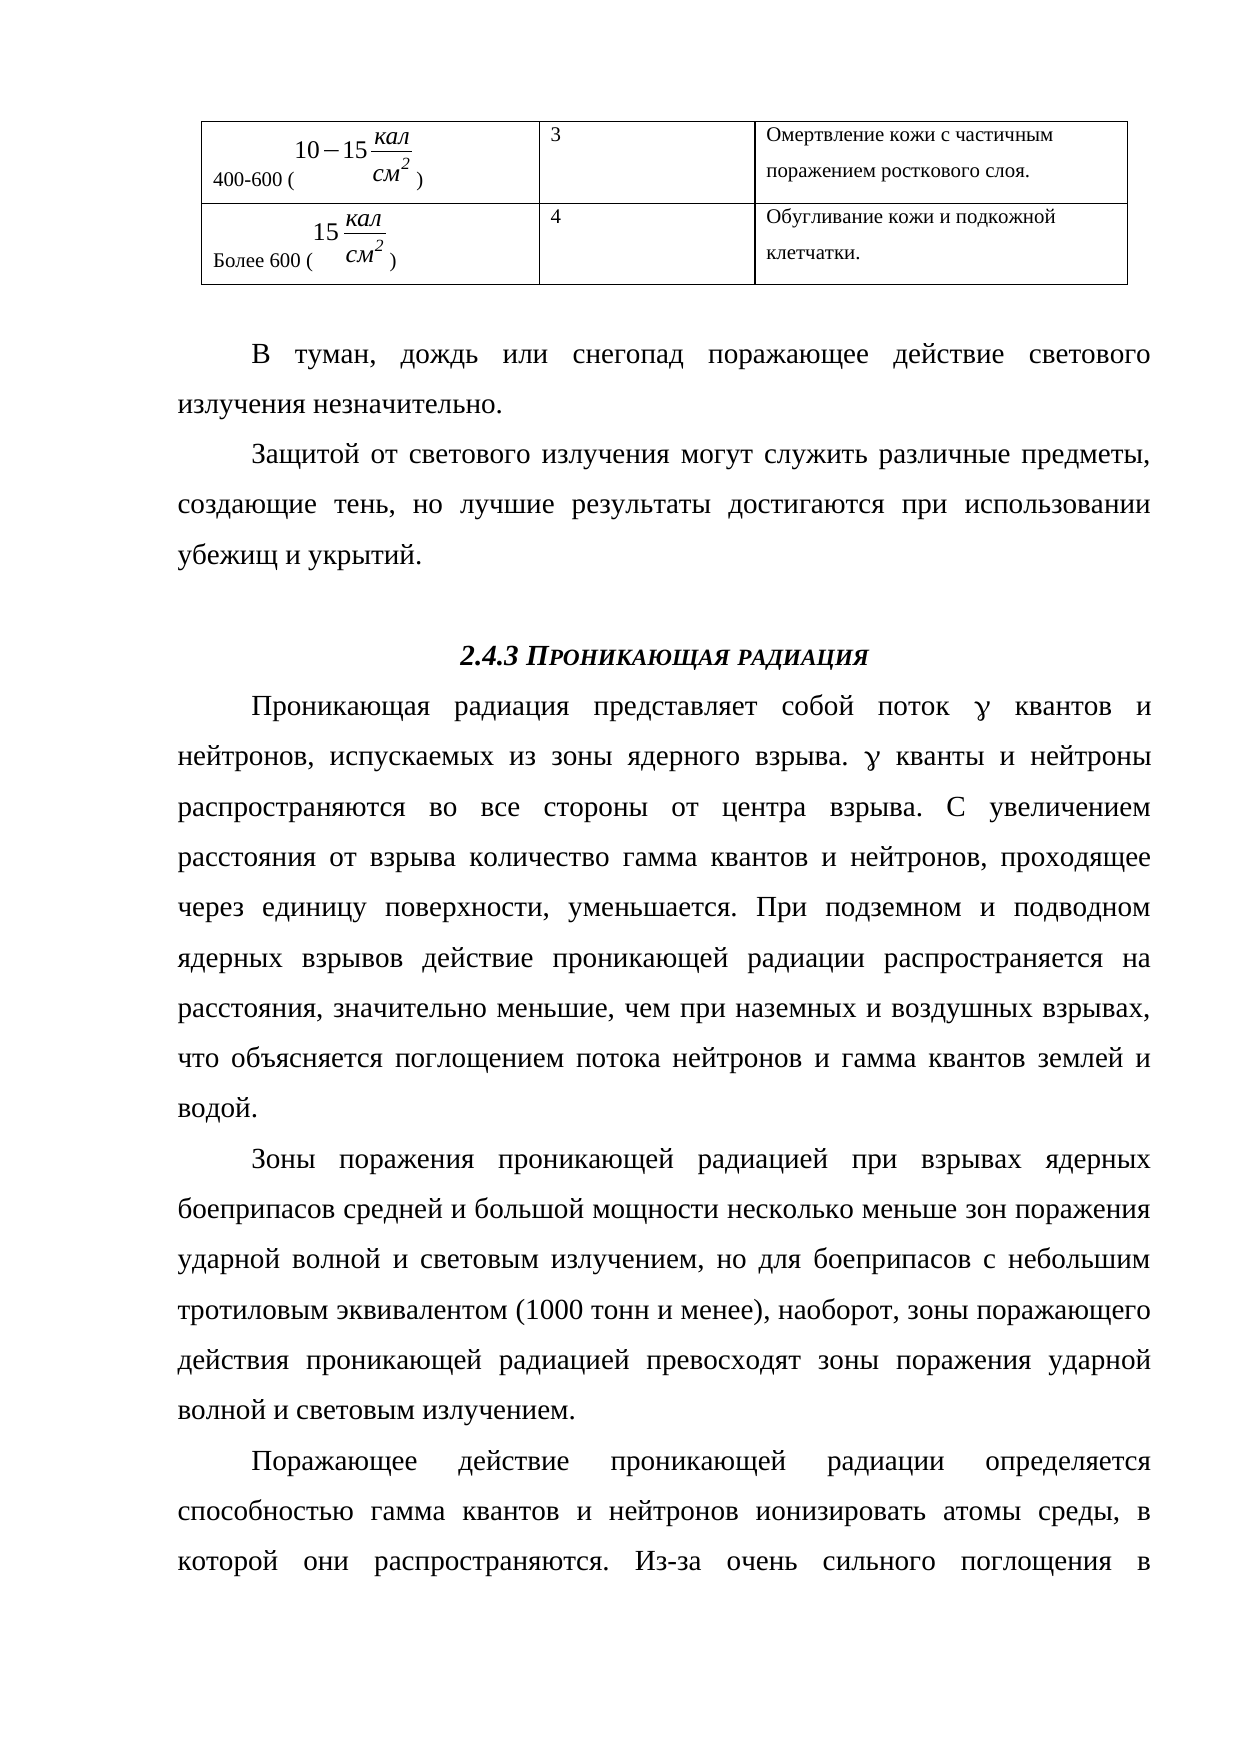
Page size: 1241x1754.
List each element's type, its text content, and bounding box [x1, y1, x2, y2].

table_cell Омертвление кожи с частичным поражением росткового слоя. [756, 122, 1127, 203]
text В туман, дождь или снегопад поражающее действие светового излучения незначительно. [177, 336, 1152, 419]
table_cell 4 [540, 204, 754, 284]
table_cell Более 600 () [202, 204, 539, 284]
subtitle 2.4.3 Проникающая радиация [177, 638, 1152, 671]
table_cell Обугливание кожи и подкожной клетчатки. [756, 204, 1127, 284]
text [177, 1443, 1152, 1577]
text Зоны поражения проникающей радиацией при взрывах ядерных боеприпасов средней и большой мощности несколько меньше зон поражения ударной волной и световым излучением, но для боеприпасов с небольшим тротиловым эквивалентом (1000 тонн и менее), наоборот, зоны поражающего действия проникающей радиацией превосходят зоны поражения ударной волной и световым излучением. [177, 1141, 1152, 1426]
table_cell 400-600 () [202, 122, 539, 203]
table_cell 3 [540, 122, 754, 203]
text Защитой от светового излучения могут служить различные предметы, создающие тень, но лучшие результаты достигаются при использовании убежищ и укрытий. [177, 436, 1152, 571]
text Проникающая радиация представляет собой поток квантов и нейтронов, испускаемых из зоны ядерного взрыва. кванты и нейтроны распространяются во все стороны от центра взрыва. С увеличением расстояния от взрыва количество гамма квантов и нейтронов, проходящее через единицу поверхности, уменьшается. При подземном и подводном ядерных взрывов действие проникающей радиации распространяется на расстояния, значительно меньшие, чем при наземных и воздушных взрывах, что объясняется поглощением потока нейтронов и гамма квантов землей и водой. [177, 688, 1152, 1124]
